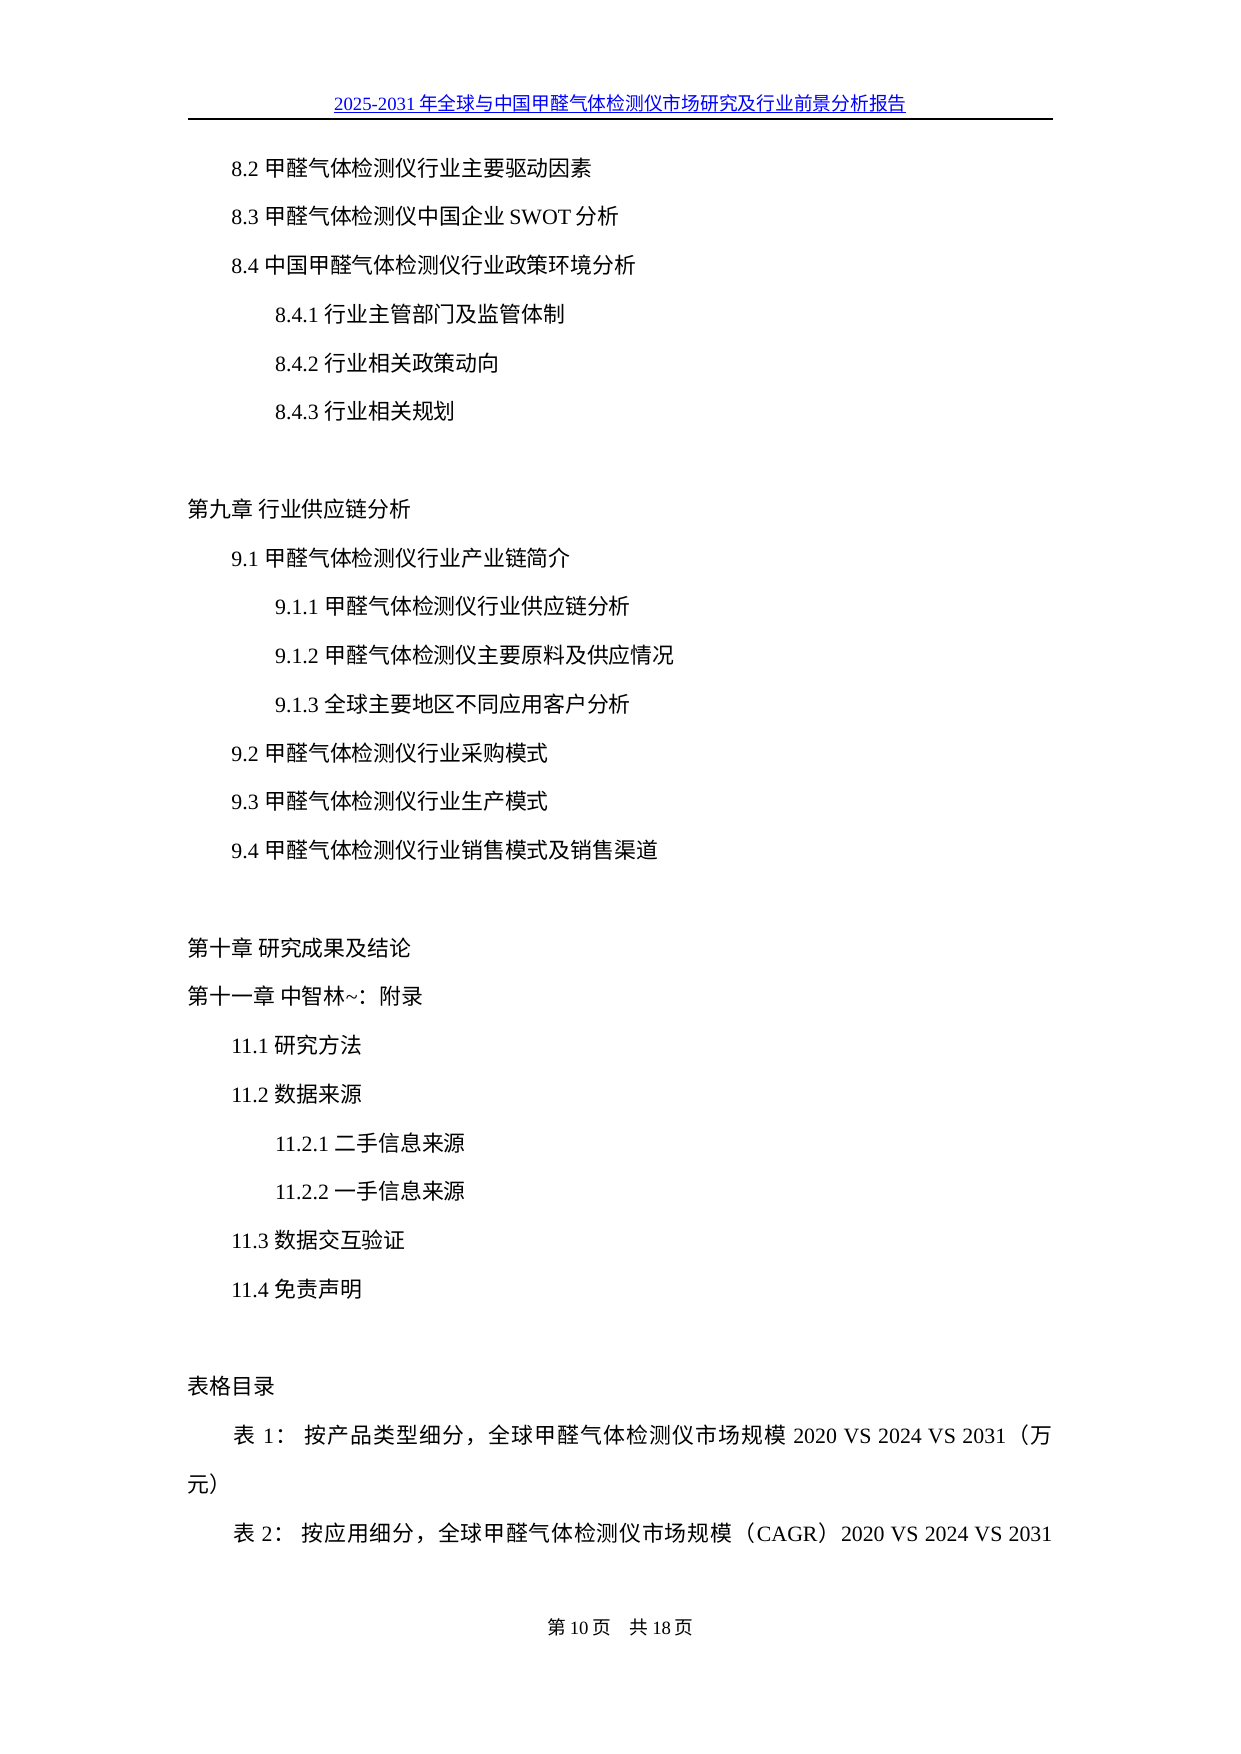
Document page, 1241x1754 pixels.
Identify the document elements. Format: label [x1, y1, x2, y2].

text [187, 150, 1053, 1548]
